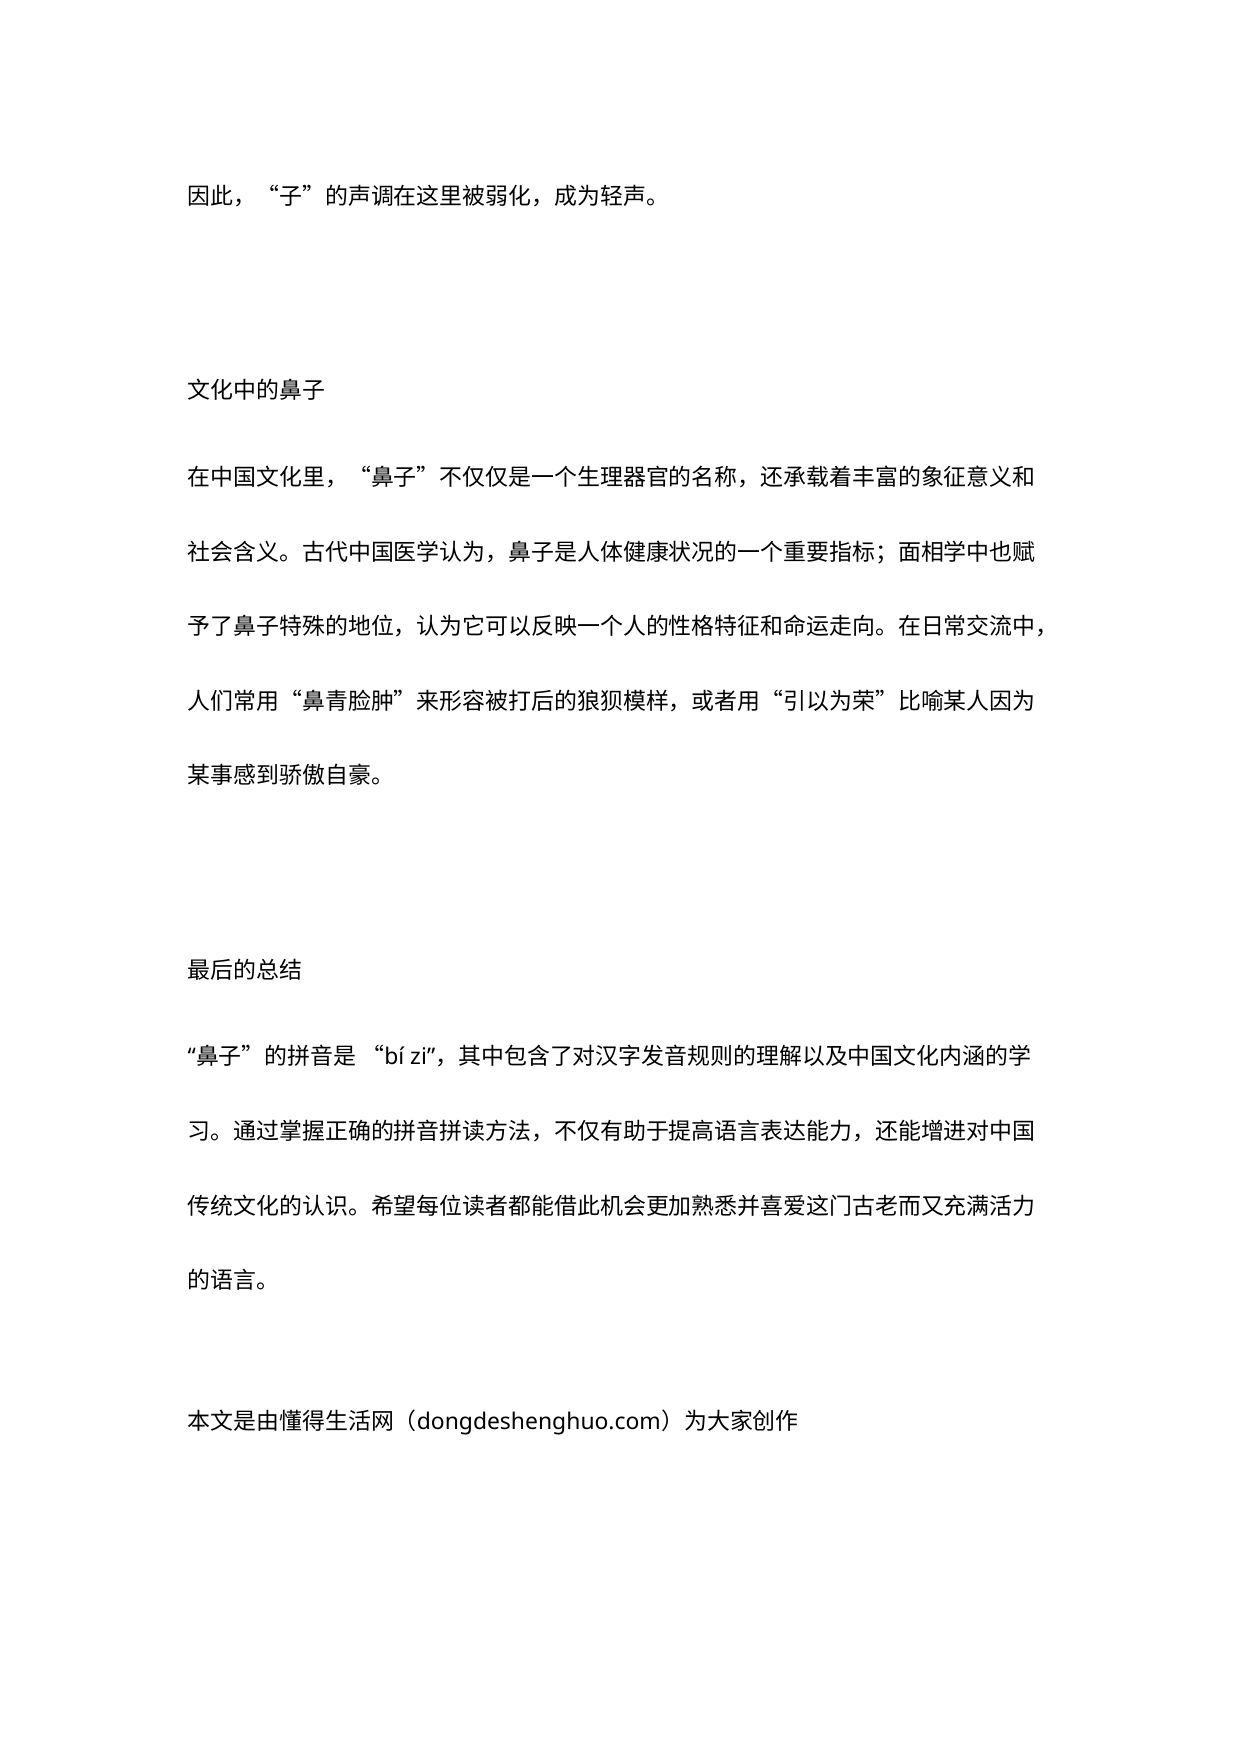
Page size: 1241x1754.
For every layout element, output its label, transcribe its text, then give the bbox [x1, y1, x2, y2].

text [187, 162, 1053, 227]
text 最后的总结 [187, 936, 1053, 1001]
text 本文是由懂得生活网（dongdeshenghuo.com）为大家创作 [187, 1387, 1053, 1452]
text 文化中的鼻子 [187, 356, 1053, 421]
text “鼻子”的拼音是 “bí zi”，其中包含了对汉字发音规则的理解以及中国文化内涵的学习。通过掌握正确的拼音拼读方法，不仅有助于提高语言表达能力，还能增进对中国传统文化的认识。希望每位读者都能借此机会更加熟悉并喜爱这门古老而又充满活力的语言。 [187, 1022, 1053, 1311]
text 在中国文化里，“鼻子”不仅仅是一个生理器官的名称，还承载着丰富的象征意义和社会含义。古代中国医学认为，鼻子是人体健康状况的一个重要指标；面相学中也赋予了鼻子特殊的地位，认为它可以反映一个人的性格特征和命运走向。在日常交流中，人们常用“鼻青脸肿”来形容被打后的狼狈模样，或者用“引以为荣”比喻某人因为某事感到骄傲自豪。 [187, 443, 1053, 807]
